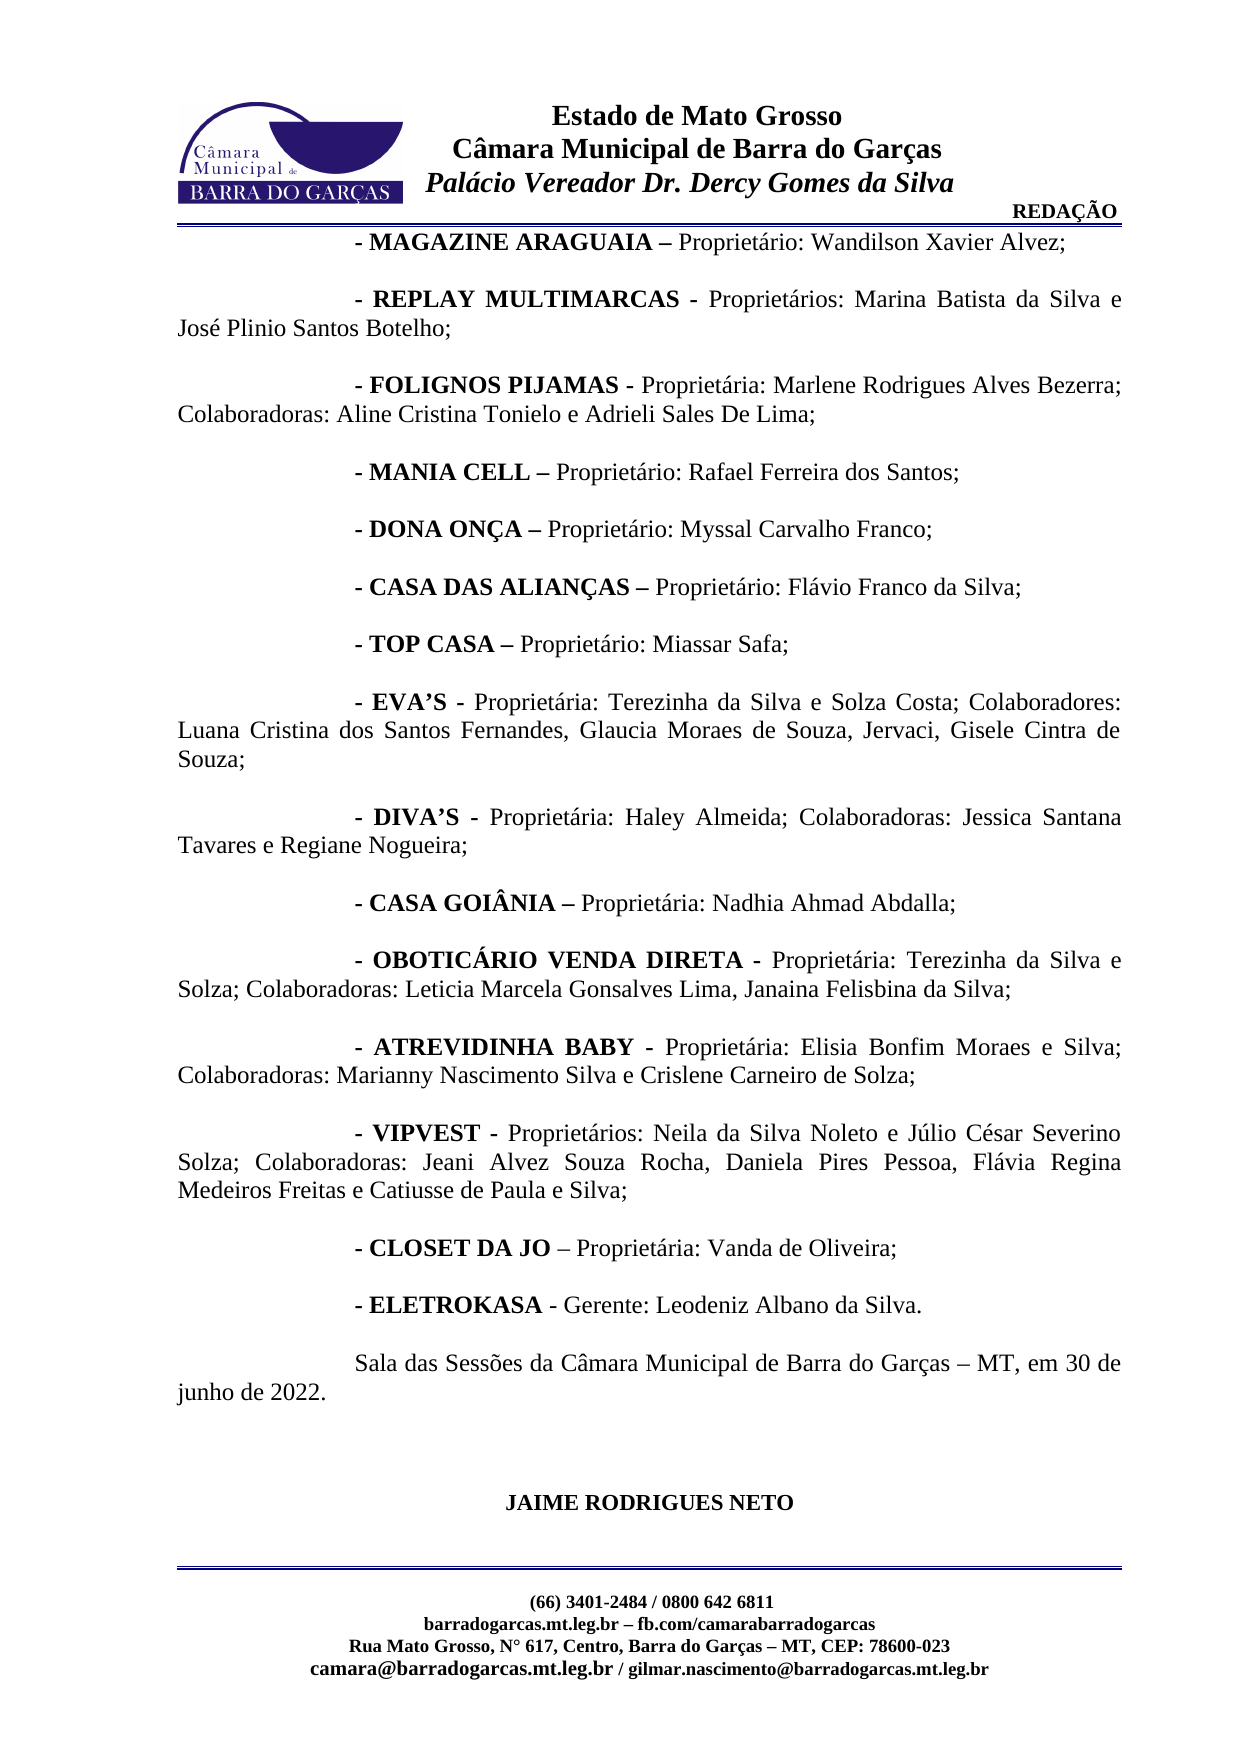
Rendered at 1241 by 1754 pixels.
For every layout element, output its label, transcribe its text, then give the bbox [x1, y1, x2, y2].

text - MAGAZINE ARAGUAIA – Proprietário: Wandilson Xavier Alvez; [177, 227, 1122, 256]
text Sala das Sessões da Câmara Municipal de Barra do Garças – MT, em 30 de junho de 2022. [177, 1348, 1122, 1406]
text - FOLIGNOS PIJAMAS - Proprietária: Marlene Rodrigues Alves Bezerra; Colaboradoras: Aline Cristina Tonielo e Adrieli Sales De Lima; [177, 371, 1122, 428]
text - CASA GOIÂNIA – Proprietária: Nadhia Ahmad Abdalla; [177, 888, 1122, 917]
text - TOP CASA – Proprietário: Miassar Safa; [177, 629, 1122, 658]
text - VIPVEST - Proprietários: Neila da Silva Noleto e Júlio César Severino Solza; Colaboradoras: Jeani Alvez Souza Rocha, Daniela Pires Pessoa, Flávia Regina Medeiros Freitas e Catiusse de Paula e Silva; [177, 1118, 1122, 1204]
text - OBOTICÁRIO VENDA DIRETA - Proprietária: Terezinha da Silva e Solza; Colaboradoras: Leticia Marcela Gonsalves Lima, Janaina Felisbina da Silva; [177, 946, 1122, 1003]
text - CLOSET DA JO – Proprietária: Vanda de Oliveira; [177, 1233, 1122, 1262]
text - MANIA CELL – Proprietário: Rafael Ferreira dos Santos; [177, 457, 1122, 486]
text - REPLAY MULTIMARCAS - Proprietários: Marina Batista da Silva e José Plinio Santos Botelho; [177, 284, 1122, 342]
text - EVA’S - Proprietária: Terezinha da Silva e Solza Costa; Colaboradores: Luana Cristina dos Santos Fernandes, Glaucia Moraes de Souza, Jervaci, Gisele Cintra de Souza; [177, 687, 1122, 773]
text - ATREVIDINHA BABY - Proprietária: Elisia Bonfim Moraes e Silva; Colaboradoras: Marianny Nascimento Silva e Crislene Carneiro de Solza; [177, 1032, 1122, 1089]
text - DONA ONÇA – Proprietário: Myssal Carvalho Franco; [177, 514, 1122, 543]
text - CASA DAS ALIANÇAS – Proprietário: Flávio Franco da Silva; [177, 572, 1122, 601]
text - ELETROKASA - Gerente: Leodeniz Albano da Silva. [177, 1291, 1122, 1319]
text JAIME RODRIGUES NETO [177, 1489, 1122, 1516]
text - DIVA’S - Proprietária: Haley Almeida; Colaboradoras: Jessica Santana Tavares e Regiane Nogueira; [177, 802, 1122, 859]
